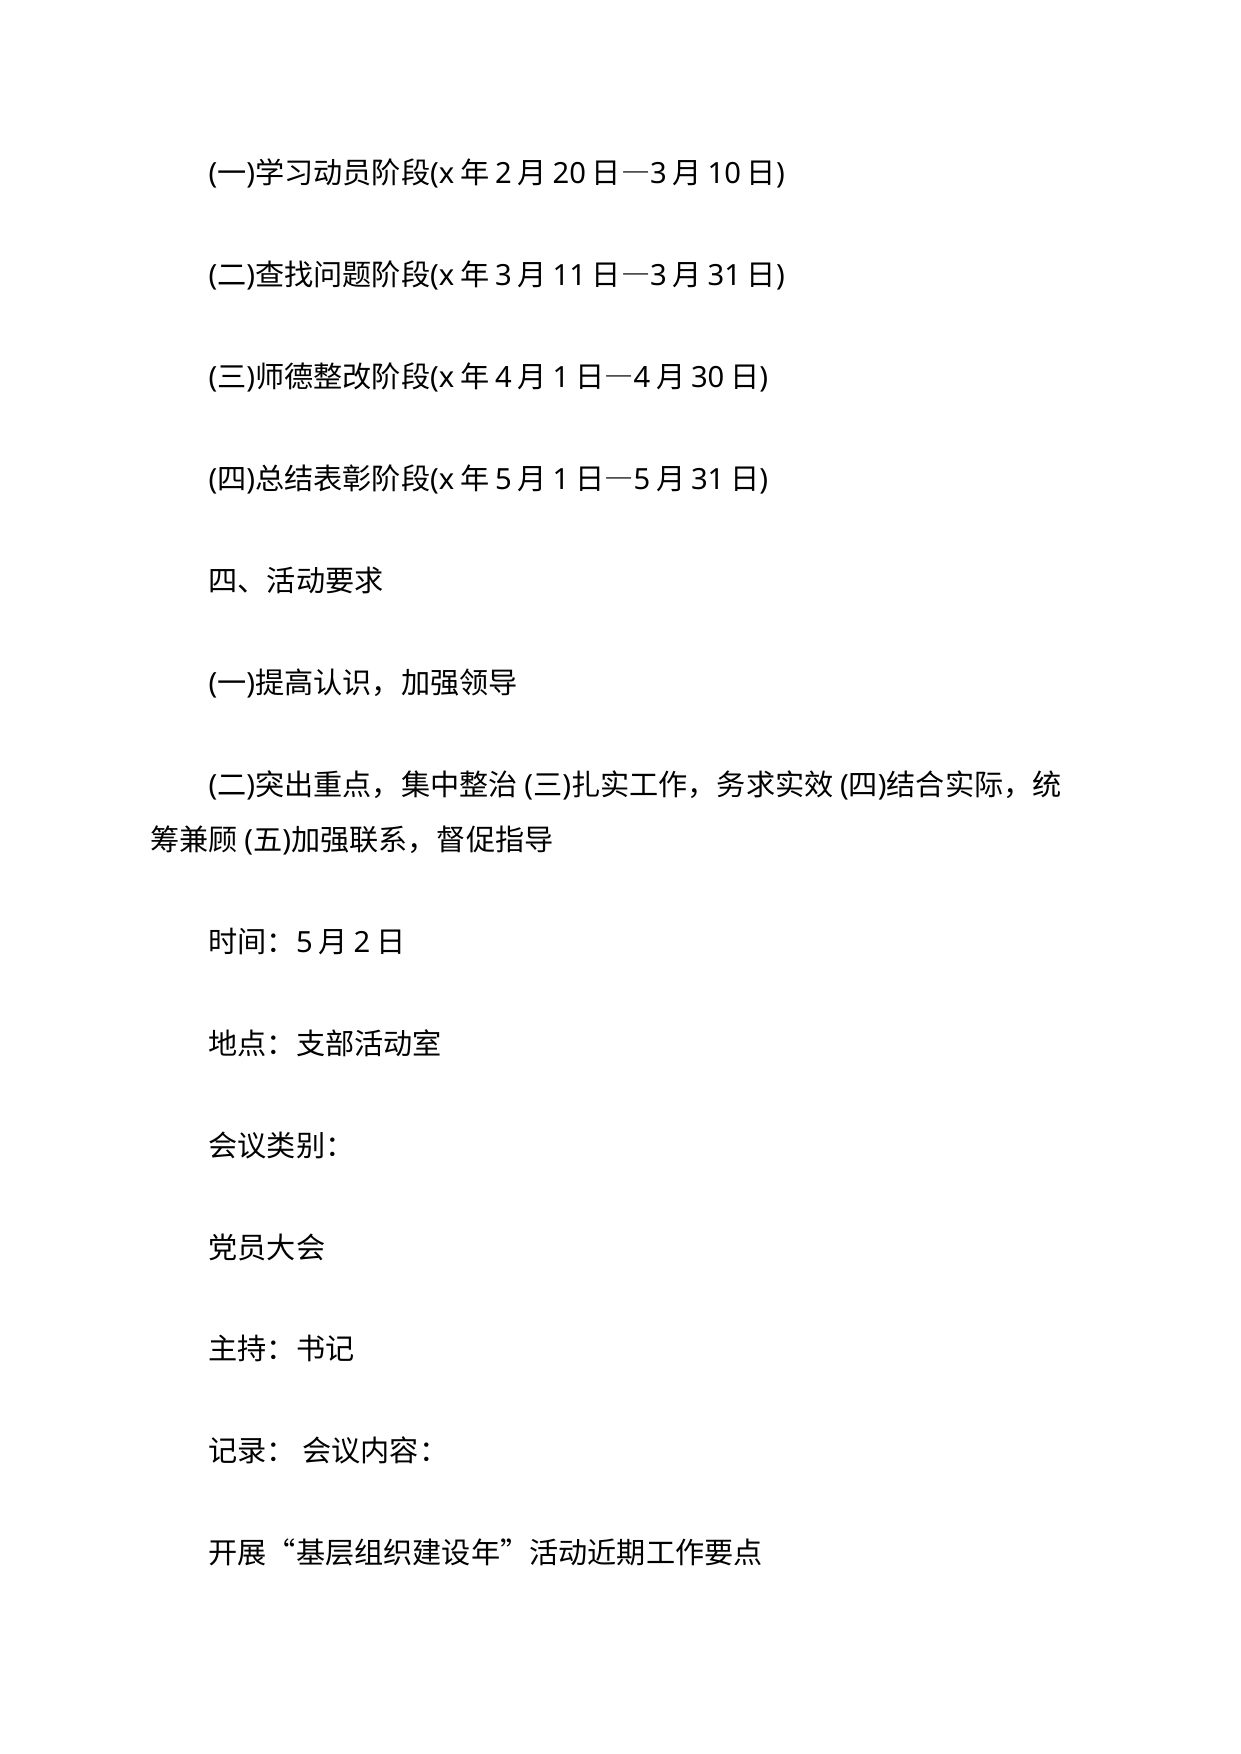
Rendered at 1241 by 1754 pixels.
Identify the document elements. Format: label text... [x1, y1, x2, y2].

text 时间：5月2日 [150, 919, 1090, 961]
text (二)查找问题阶段(x年3月11日—3月31日) [150, 252, 1090, 294]
text (四)总结表彰阶段(x年5月1日—5月31日) [150, 456, 1090, 498]
text 记录： 会议内容： [150, 1428, 1090, 1470]
text 四、活动要求 [150, 558, 1090, 600]
text 地点：支部活动室 [150, 1021, 1090, 1063]
text (一)学习动员阶段(x年2月20日—3月10日) [150, 150, 1090, 192]
text (一)提高认识，加强领导 [150, 660, 1090, 702]
text (二)突出重点，集中整治 (三)扎实工作，务求实效 (四)结合实际，统筹兼顾 (五)加强联系，督促指导 [150, 762, 1090, 859]
text 主持：书记 [150, 1326, 1090, 1368]
text (三)师德整改阶段(x年4月1日—4月30日) [150, 354, 1090, 396]
text 开展“基层组织建设年”活动近期工作要点 [150, 1529, 1090, 1572]
text 党员大会 [150, 1224, 1090, 1266]
text 会议类别： [150, 1122, 1090, 1165]
